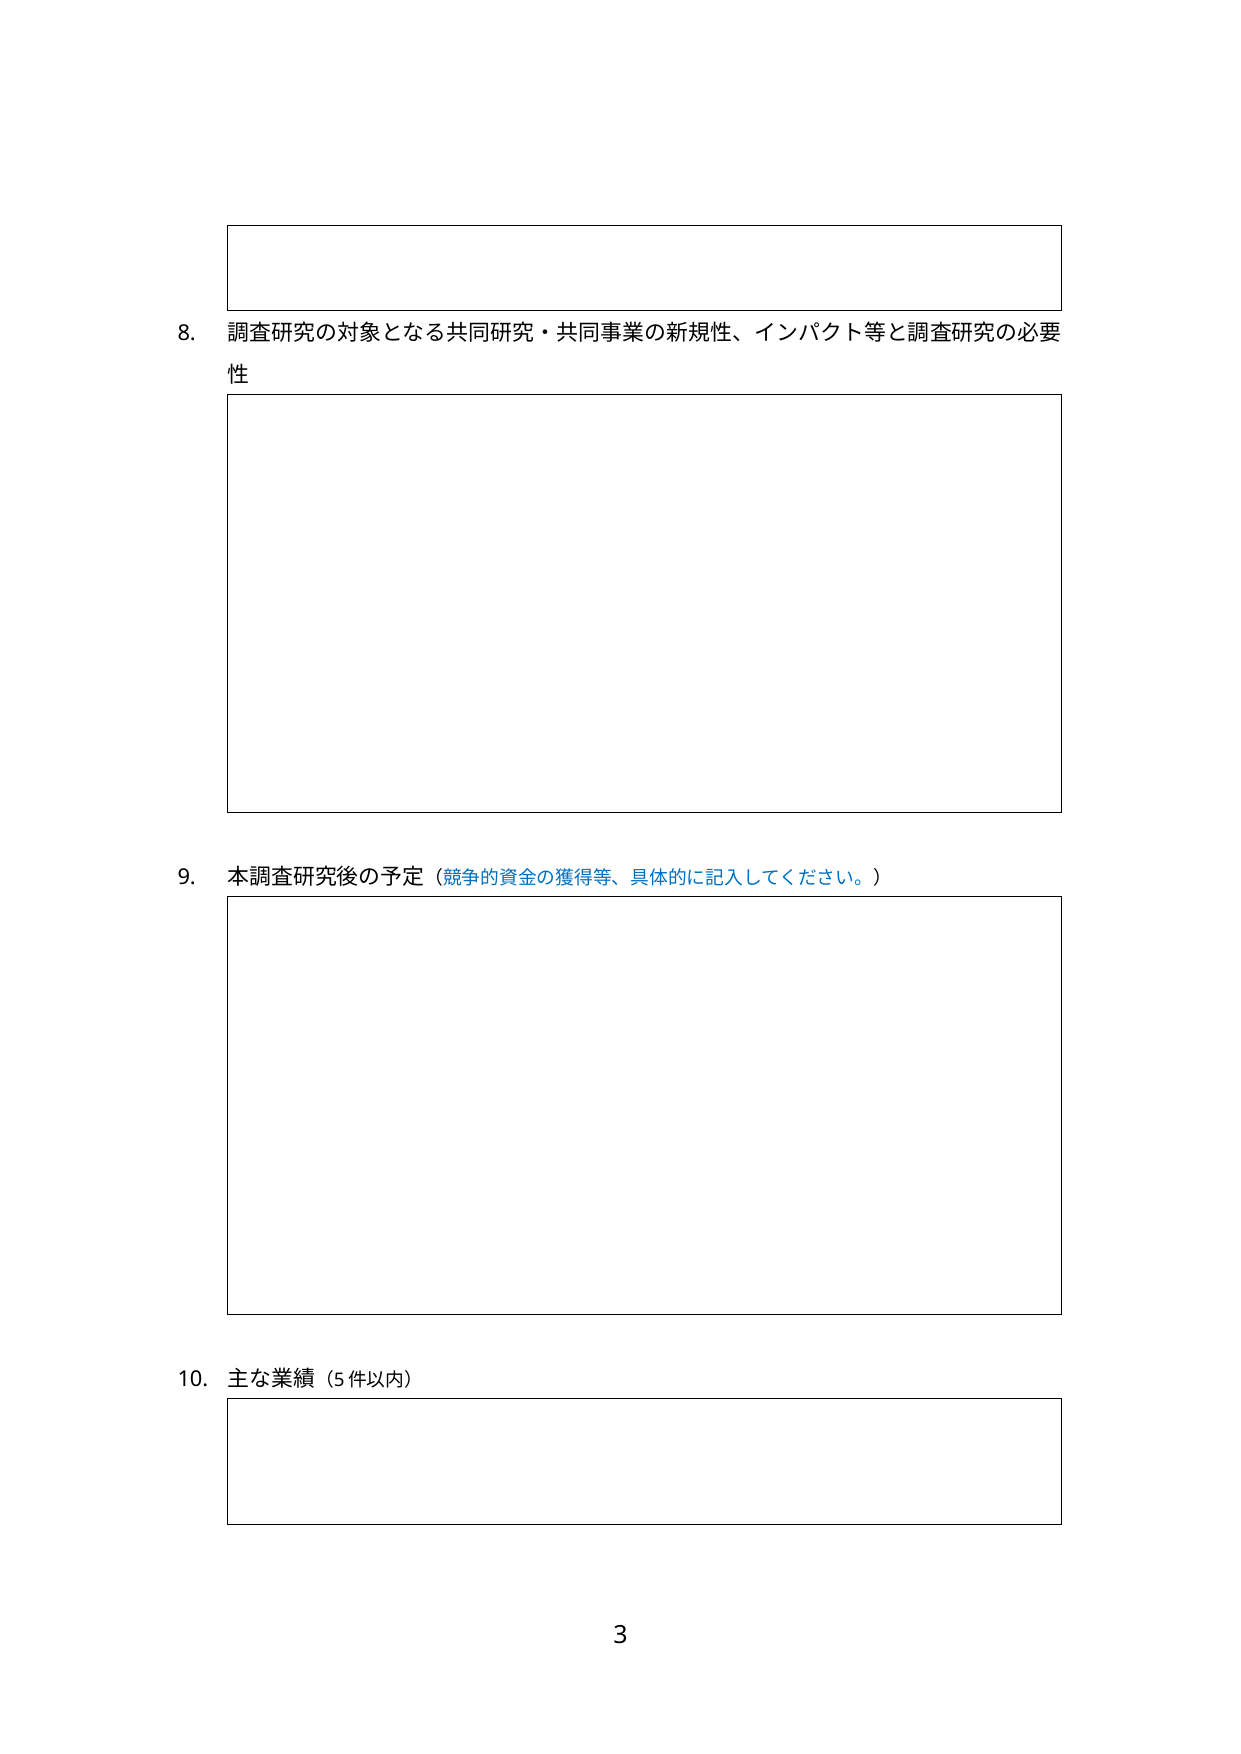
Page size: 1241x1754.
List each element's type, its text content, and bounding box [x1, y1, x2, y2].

list 本調査研究後の予定（競争的資金の獲得等、具体的に記入してください。） [177, 854, 1063, 896]
table_header [228, 1399, 1061, 1524]
table_header [228, 395, 1061, 812]
list 主な業績（5件以内） [177, 1356, 1063, 1398]
list 調査研究の対象となる共同研究・共同事業の新規性、インパクト等と調査研究の必要性 [177, 311, 1063, 394]
table_header [228, 897, 1061, 1314]
table_header [228, 226, 1061, 309]
